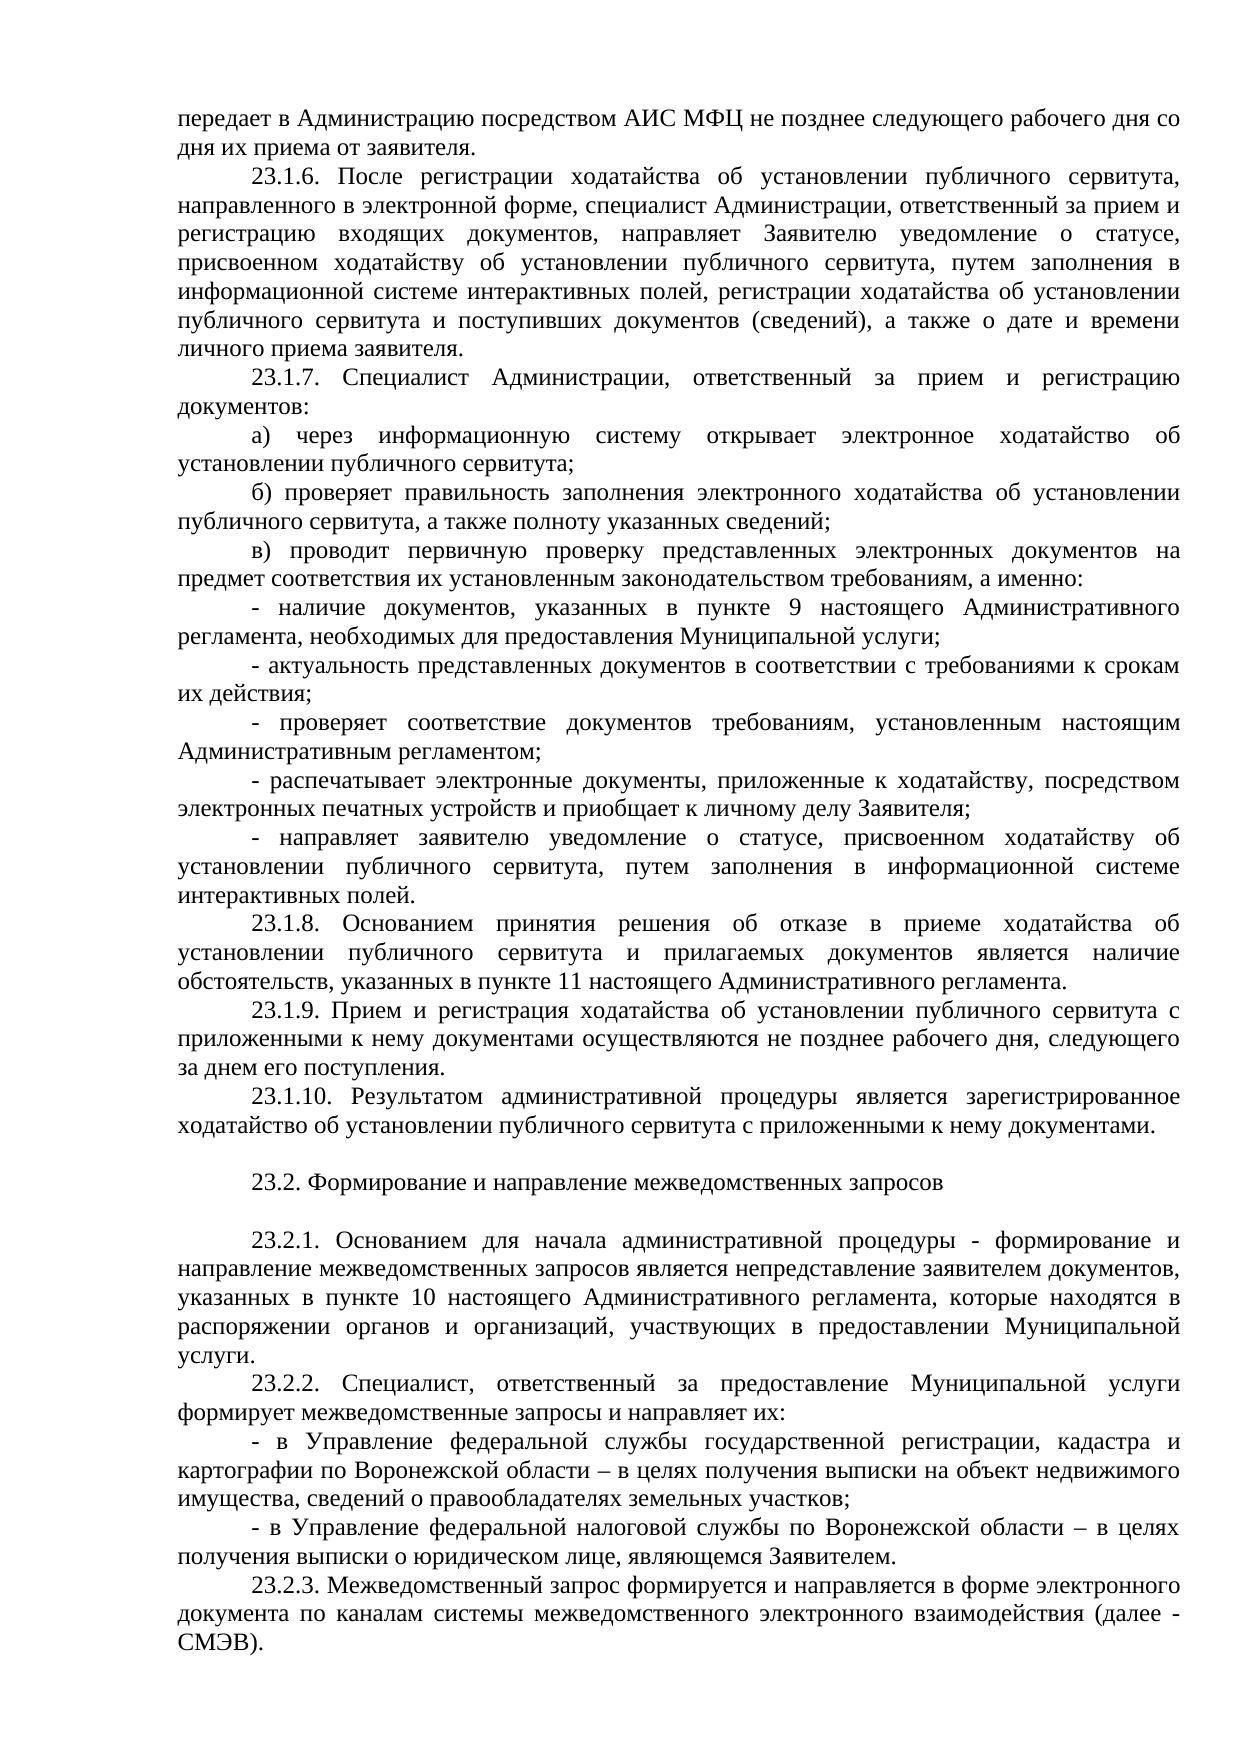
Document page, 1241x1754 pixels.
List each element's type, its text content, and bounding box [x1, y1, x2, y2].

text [177, 103, 1181, 161]
text 23.1.6. После регистрации ходатайства об установлении публичного сервитута, направленного в электронной форме, специалист Администрации, ответственный за прием и регистрацию входящих документов, направляет Заявителю уведомление о статусе, присвоенном ходатайству об установлении публичного сервитута, путем заполнения в информационной системе интерактивных полей, регистрации ходатайства об установлении публичного сервитута и поступивших документов (сведений), а также о дате и времени личного приема заявителя. [177, 161, 1181, 362]
text - проверяет соответствие документов требованиям, установленным настоящим Административным регламентом; [177, 707, 1181, 765]
text - актуальность представленных документов в соответствии с требованиями к срокам их действия; [177, 650, 1181, 707]
text б) проверяет правильность заполнения электронного ходатайства об установлении публичного сервитута, а также полноту указанных сведений; [177, 477, 1181, 535]
text - направляет заявителю уведомление о статусе, присвоенном ходатайству об установлении публичного сервитута, путем заполнения в информационной системе интерактивных полей. [177, 822, 1181, 908]
text - в Управление федеральной налоговой службы по Воронежской области – в целях получения выписки о юридическом лице, являющемся Заявителем. [177, 1512, 1181, 1570]
text - распечатывает электронные документы, приложенные к ходатайству, посредством электронных печатных устройств и приобщает к личному делу Заявителя; [177, 765, 1181, 822]
text 23.2.3. Межведомственный запрос формируется и направляется в форме электронного документа по каналам системы межведомственного электронного взаимодействия (далее - СМЭВ). [177, 1570, 1181, 1656]
text - в Управление федеральной службы государственной регистрации, кадастра и картографии по Воронежской области – в целях получения выписки на объект недвижимого имущества, сведений о правообладателях земельных участков; [177, 1426, 1181, 1512]
text а) через информационную систему открывает электронное ходатайство об установлении публичного сервитута; [177, 420, 1181, 477]
text - наличие документов, указанных в пункте 9 настоящего Административного регламента, необходимых для предоставления Муниципальной услуги; [177, 592, 1181, 650]
text в) проводит первичную проверку представленных электронных документов на предмет соответствия их установленным законодательством требованиям, а именно: [177, 535, 1181, 592]
text 23.1.7. Специалист Администрации, ответственный за прием и регистрацию документов: [177, 362, 1181, 420]
text 23.1.10. Результатом административной процедуры является зарегистрированное ходатайство об установлении публичного сервитута с приложенными к нему документами. [177, 1081, 1181, 1138]
text 23.2.2. Специалист, ответственный за предоставление Муниципальной услуги формирует межведомственные запросы и направляет их: [177, 1368, 1181, 1426]
title 23.2. Формирование и направление межведомственных запросов [177, 1167, 1181, 1196]
text 23.2.1. Основанием для начала административной процедуры - формирование и направление межведомственных запросов является непредставление заявителем документов, указанных в пункте 10 настоящего Административного регламента, которые находятся в распоряжении органов и организаций, участвующих в предоставлении Муниципальной услуги. [177, 1225, 1181, 1368]
text 23.1.9. Прием и регистрация ходатайства об установлении публичного сервитута с приложенными к нему документами осуществляются не позднее рабочего дня, следующего за днем его поступления. [177, 995, 1181, 1081]
text 23.1.8. Основанием принятия решения об отказе в приеме ходатайства об установлении публичного сервитута и прилагаемых документов является наличие обстоятельств, указанных в пункте 11 настоящего Административного регламента. [177, 908, 1181, 995]
